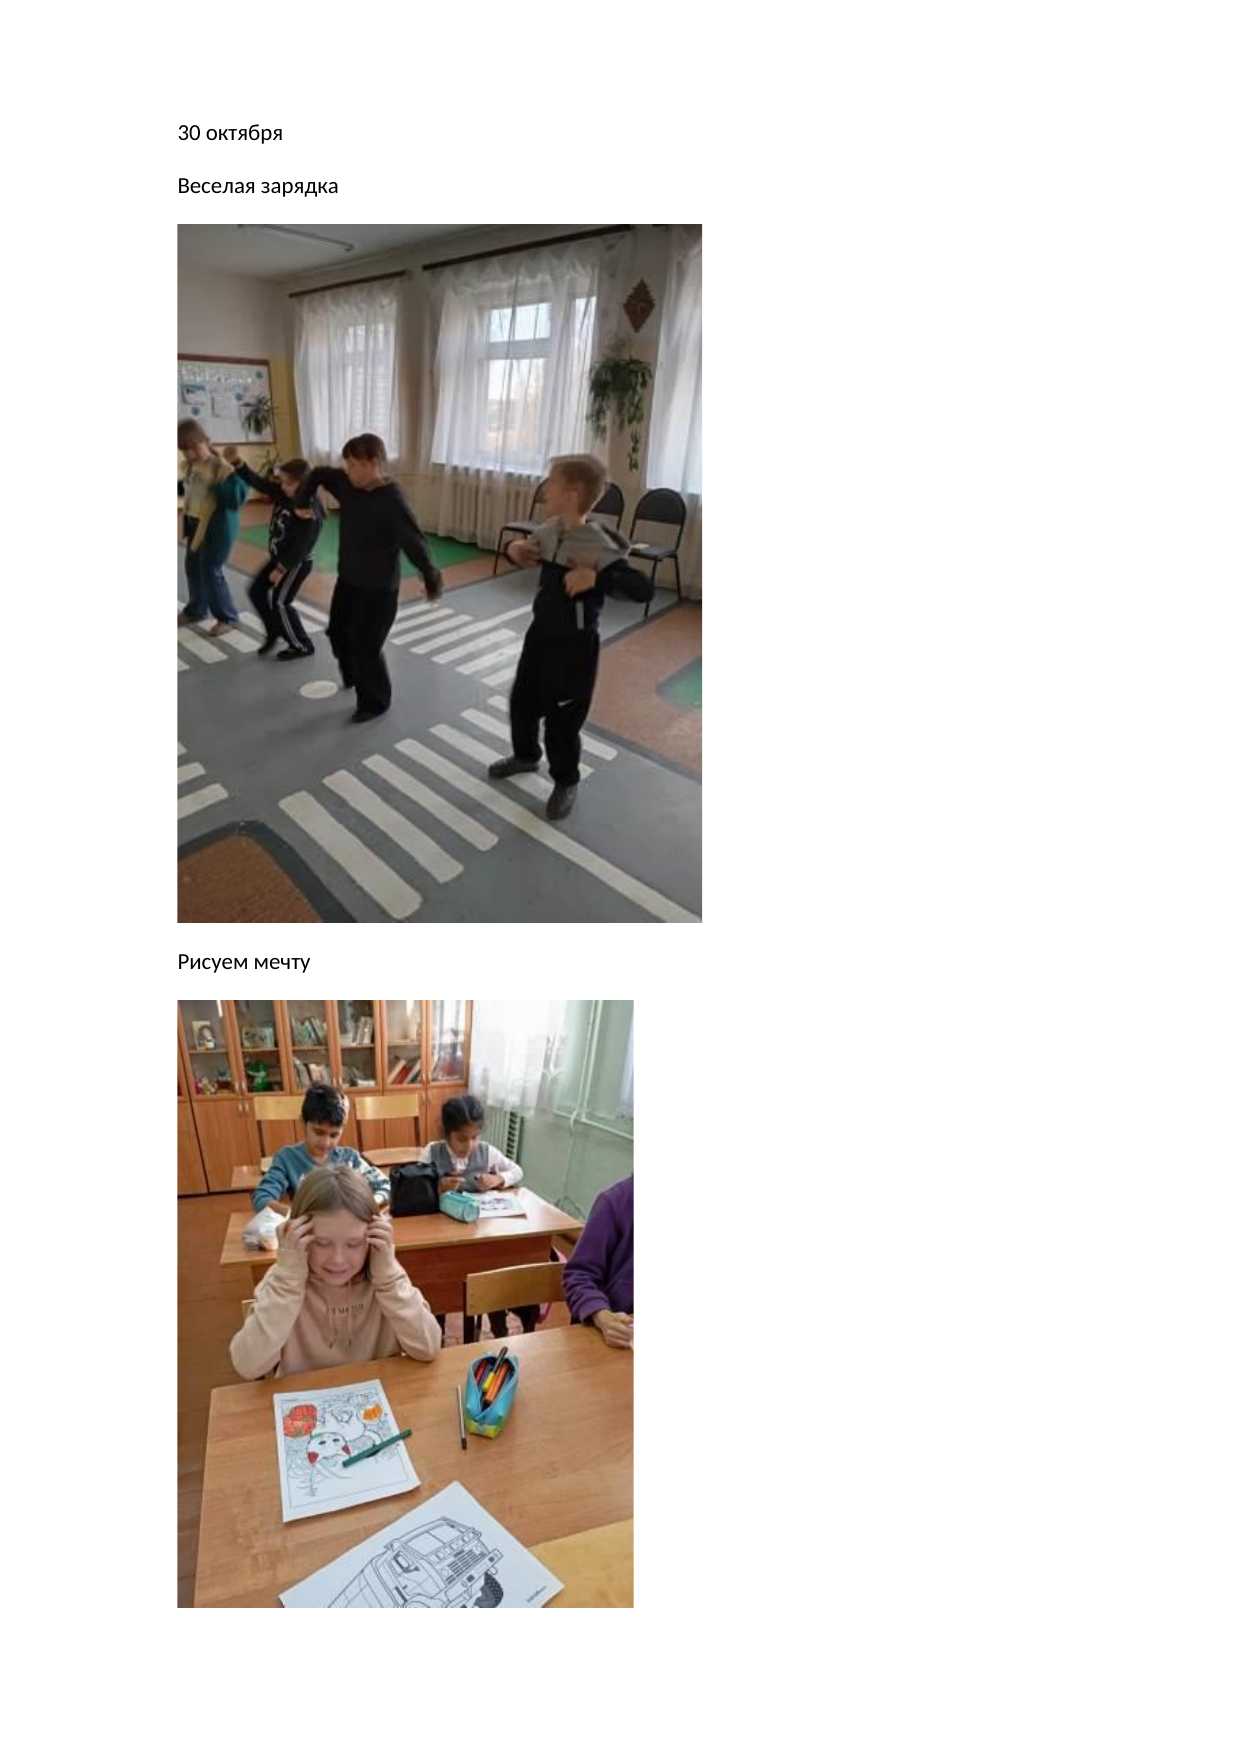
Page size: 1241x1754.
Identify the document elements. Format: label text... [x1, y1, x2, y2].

picture [177, 1000, 634, 1608]
text Рисуем мечту [177, 947, 1152, 975]
text 30 октября [177, 118, 1152, 146]
text Веселая зарядка [177, 171, 1152, 199]
picture [177, 224, 703, 923]
